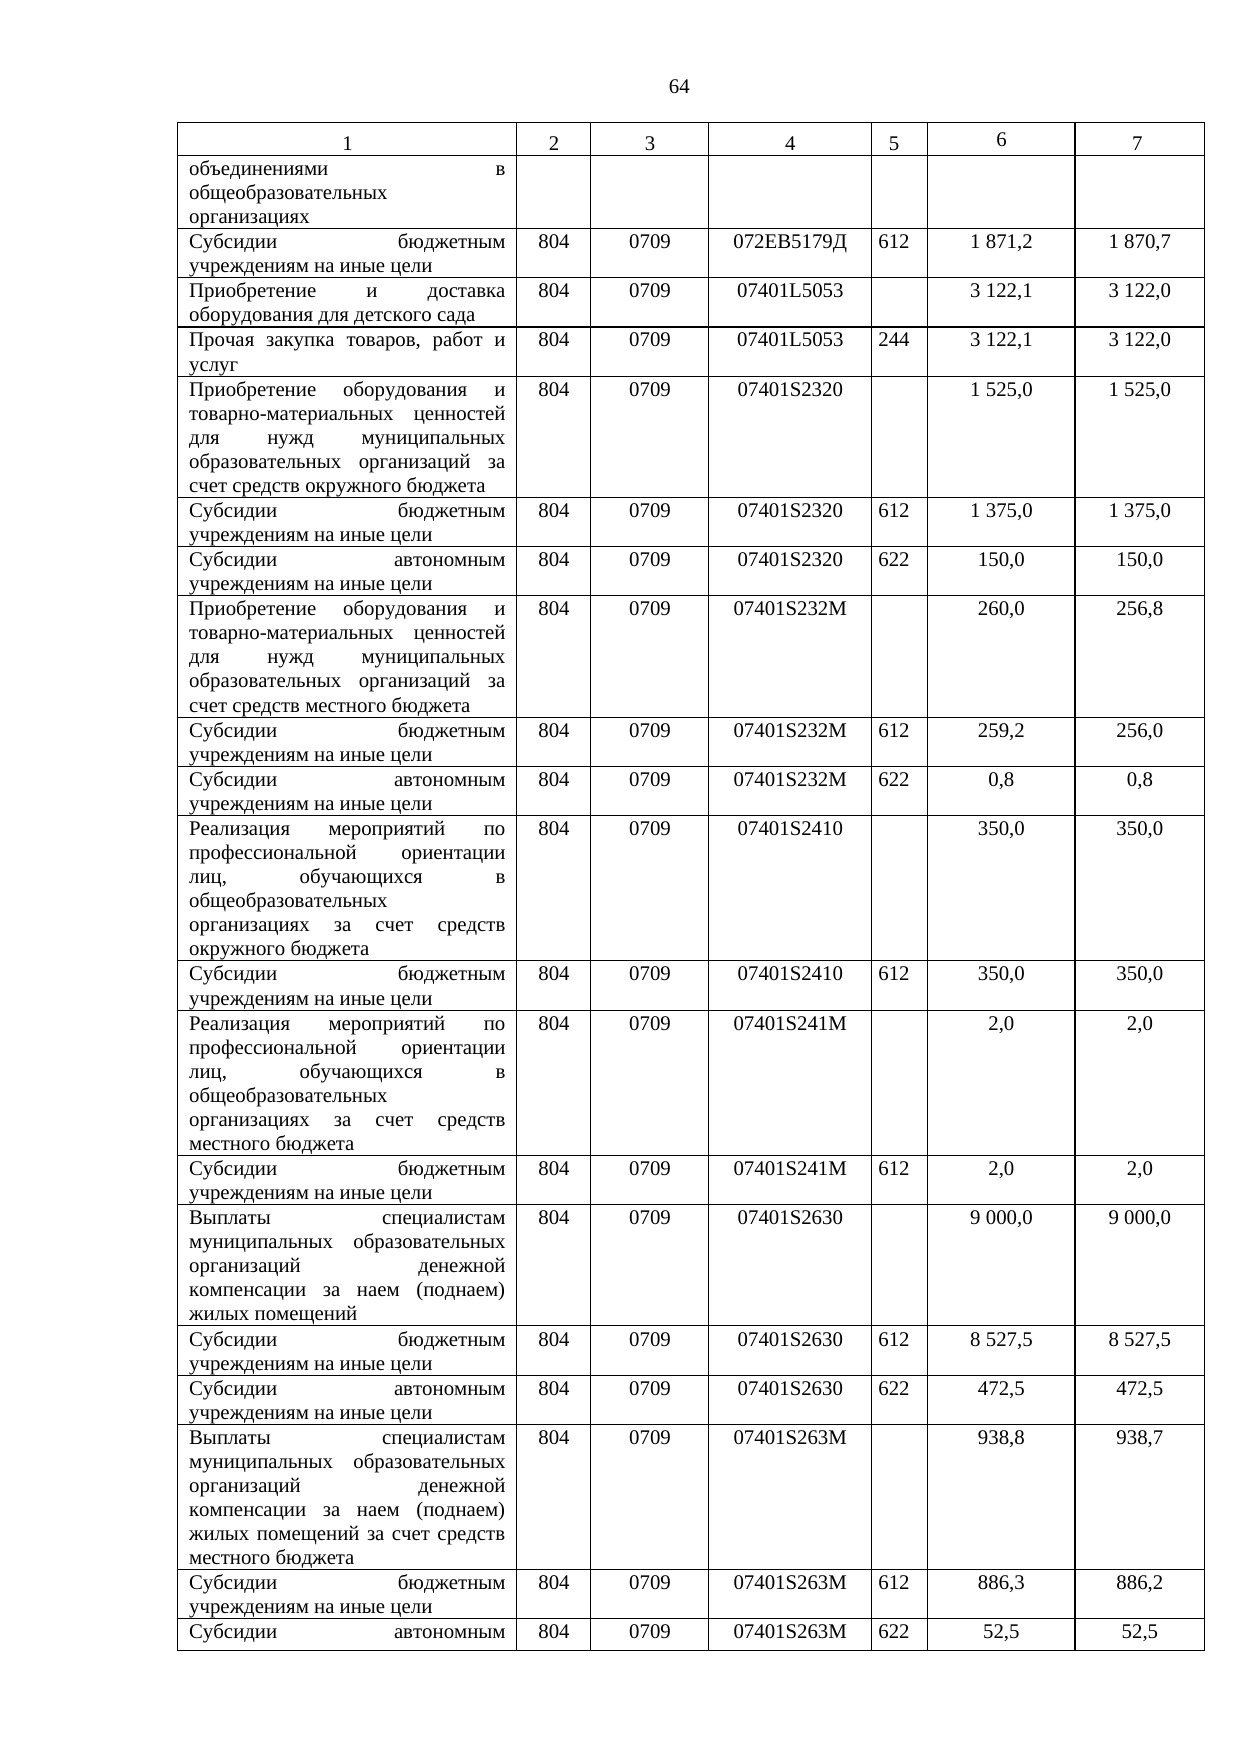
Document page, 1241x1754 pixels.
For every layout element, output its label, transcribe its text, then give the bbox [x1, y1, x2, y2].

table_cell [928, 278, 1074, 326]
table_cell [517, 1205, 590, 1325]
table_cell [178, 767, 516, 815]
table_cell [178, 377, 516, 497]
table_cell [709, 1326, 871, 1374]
table_header 7 [1076, 123, 1204, 155]
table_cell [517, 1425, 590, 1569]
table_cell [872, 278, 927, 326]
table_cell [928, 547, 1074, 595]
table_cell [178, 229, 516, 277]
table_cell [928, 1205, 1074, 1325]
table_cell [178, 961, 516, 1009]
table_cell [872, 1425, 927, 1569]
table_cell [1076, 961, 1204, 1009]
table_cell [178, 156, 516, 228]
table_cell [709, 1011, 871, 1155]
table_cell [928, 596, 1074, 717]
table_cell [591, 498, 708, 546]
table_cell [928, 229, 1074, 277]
table_header 4 [709, 123, 871, 155]
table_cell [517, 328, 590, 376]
table_header 5 [872, 123, 927, 155]
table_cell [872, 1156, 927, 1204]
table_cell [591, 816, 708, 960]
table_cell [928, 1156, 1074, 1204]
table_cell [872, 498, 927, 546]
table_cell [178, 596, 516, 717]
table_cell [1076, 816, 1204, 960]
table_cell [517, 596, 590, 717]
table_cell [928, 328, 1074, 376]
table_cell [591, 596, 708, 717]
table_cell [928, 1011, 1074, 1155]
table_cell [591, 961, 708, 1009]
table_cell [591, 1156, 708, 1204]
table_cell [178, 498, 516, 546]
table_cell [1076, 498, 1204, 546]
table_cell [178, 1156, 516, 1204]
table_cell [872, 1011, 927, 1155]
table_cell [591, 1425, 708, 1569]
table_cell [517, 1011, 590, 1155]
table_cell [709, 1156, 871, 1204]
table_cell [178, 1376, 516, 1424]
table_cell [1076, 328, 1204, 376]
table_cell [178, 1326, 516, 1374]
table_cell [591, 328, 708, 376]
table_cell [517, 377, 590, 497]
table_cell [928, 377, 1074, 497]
table_header 6 [928, 123, 1074, 155]
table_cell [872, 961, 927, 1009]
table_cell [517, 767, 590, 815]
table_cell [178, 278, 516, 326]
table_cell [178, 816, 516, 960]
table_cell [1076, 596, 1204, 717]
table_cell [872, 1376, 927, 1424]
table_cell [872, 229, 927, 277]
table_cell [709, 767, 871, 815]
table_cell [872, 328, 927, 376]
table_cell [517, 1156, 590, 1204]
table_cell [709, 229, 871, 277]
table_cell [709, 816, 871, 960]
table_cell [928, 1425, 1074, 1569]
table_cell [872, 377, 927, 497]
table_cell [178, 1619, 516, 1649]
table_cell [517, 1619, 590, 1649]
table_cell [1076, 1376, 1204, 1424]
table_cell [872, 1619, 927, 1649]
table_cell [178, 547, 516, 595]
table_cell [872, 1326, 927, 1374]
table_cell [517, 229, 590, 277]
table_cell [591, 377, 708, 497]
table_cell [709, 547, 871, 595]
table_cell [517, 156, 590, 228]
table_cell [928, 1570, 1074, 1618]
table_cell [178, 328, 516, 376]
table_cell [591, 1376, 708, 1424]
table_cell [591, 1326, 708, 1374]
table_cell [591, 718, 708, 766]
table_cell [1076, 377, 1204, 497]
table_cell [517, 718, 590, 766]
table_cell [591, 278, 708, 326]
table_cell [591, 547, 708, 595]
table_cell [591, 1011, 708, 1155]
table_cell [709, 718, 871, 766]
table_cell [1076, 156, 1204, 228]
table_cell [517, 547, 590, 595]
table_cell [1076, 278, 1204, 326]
table_header 3 [591, 123, 708, 155]
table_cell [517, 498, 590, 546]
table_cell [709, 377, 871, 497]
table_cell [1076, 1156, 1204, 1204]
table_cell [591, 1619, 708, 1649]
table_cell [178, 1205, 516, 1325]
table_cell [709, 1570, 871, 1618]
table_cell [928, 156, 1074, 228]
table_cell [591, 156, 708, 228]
table_header 1 [178, 123, 516, 155]
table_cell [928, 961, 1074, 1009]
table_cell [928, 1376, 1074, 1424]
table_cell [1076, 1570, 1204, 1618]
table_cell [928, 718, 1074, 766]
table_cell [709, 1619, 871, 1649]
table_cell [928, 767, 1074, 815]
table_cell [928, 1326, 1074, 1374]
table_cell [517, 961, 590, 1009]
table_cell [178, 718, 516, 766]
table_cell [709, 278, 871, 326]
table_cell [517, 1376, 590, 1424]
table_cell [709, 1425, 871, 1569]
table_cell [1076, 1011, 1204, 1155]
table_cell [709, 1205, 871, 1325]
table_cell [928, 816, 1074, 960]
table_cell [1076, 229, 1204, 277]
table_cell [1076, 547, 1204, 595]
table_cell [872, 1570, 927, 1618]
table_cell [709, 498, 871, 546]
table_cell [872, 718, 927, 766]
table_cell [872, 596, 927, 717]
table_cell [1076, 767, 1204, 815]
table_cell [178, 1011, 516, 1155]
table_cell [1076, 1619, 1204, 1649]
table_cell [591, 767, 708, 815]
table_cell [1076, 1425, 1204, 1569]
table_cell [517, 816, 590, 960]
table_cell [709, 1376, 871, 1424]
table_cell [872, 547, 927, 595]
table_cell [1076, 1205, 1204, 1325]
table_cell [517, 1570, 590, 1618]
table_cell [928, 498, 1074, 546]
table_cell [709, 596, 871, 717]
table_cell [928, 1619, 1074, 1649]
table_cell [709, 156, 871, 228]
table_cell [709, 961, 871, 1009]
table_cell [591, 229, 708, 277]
table_header 2 [517, 123, 590, 155]
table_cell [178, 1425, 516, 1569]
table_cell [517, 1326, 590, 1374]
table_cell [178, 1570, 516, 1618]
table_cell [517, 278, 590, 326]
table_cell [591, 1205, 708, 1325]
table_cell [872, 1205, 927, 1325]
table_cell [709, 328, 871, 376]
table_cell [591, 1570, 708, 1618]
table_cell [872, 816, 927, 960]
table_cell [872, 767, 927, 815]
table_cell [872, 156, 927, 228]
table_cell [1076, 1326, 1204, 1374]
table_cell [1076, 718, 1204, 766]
